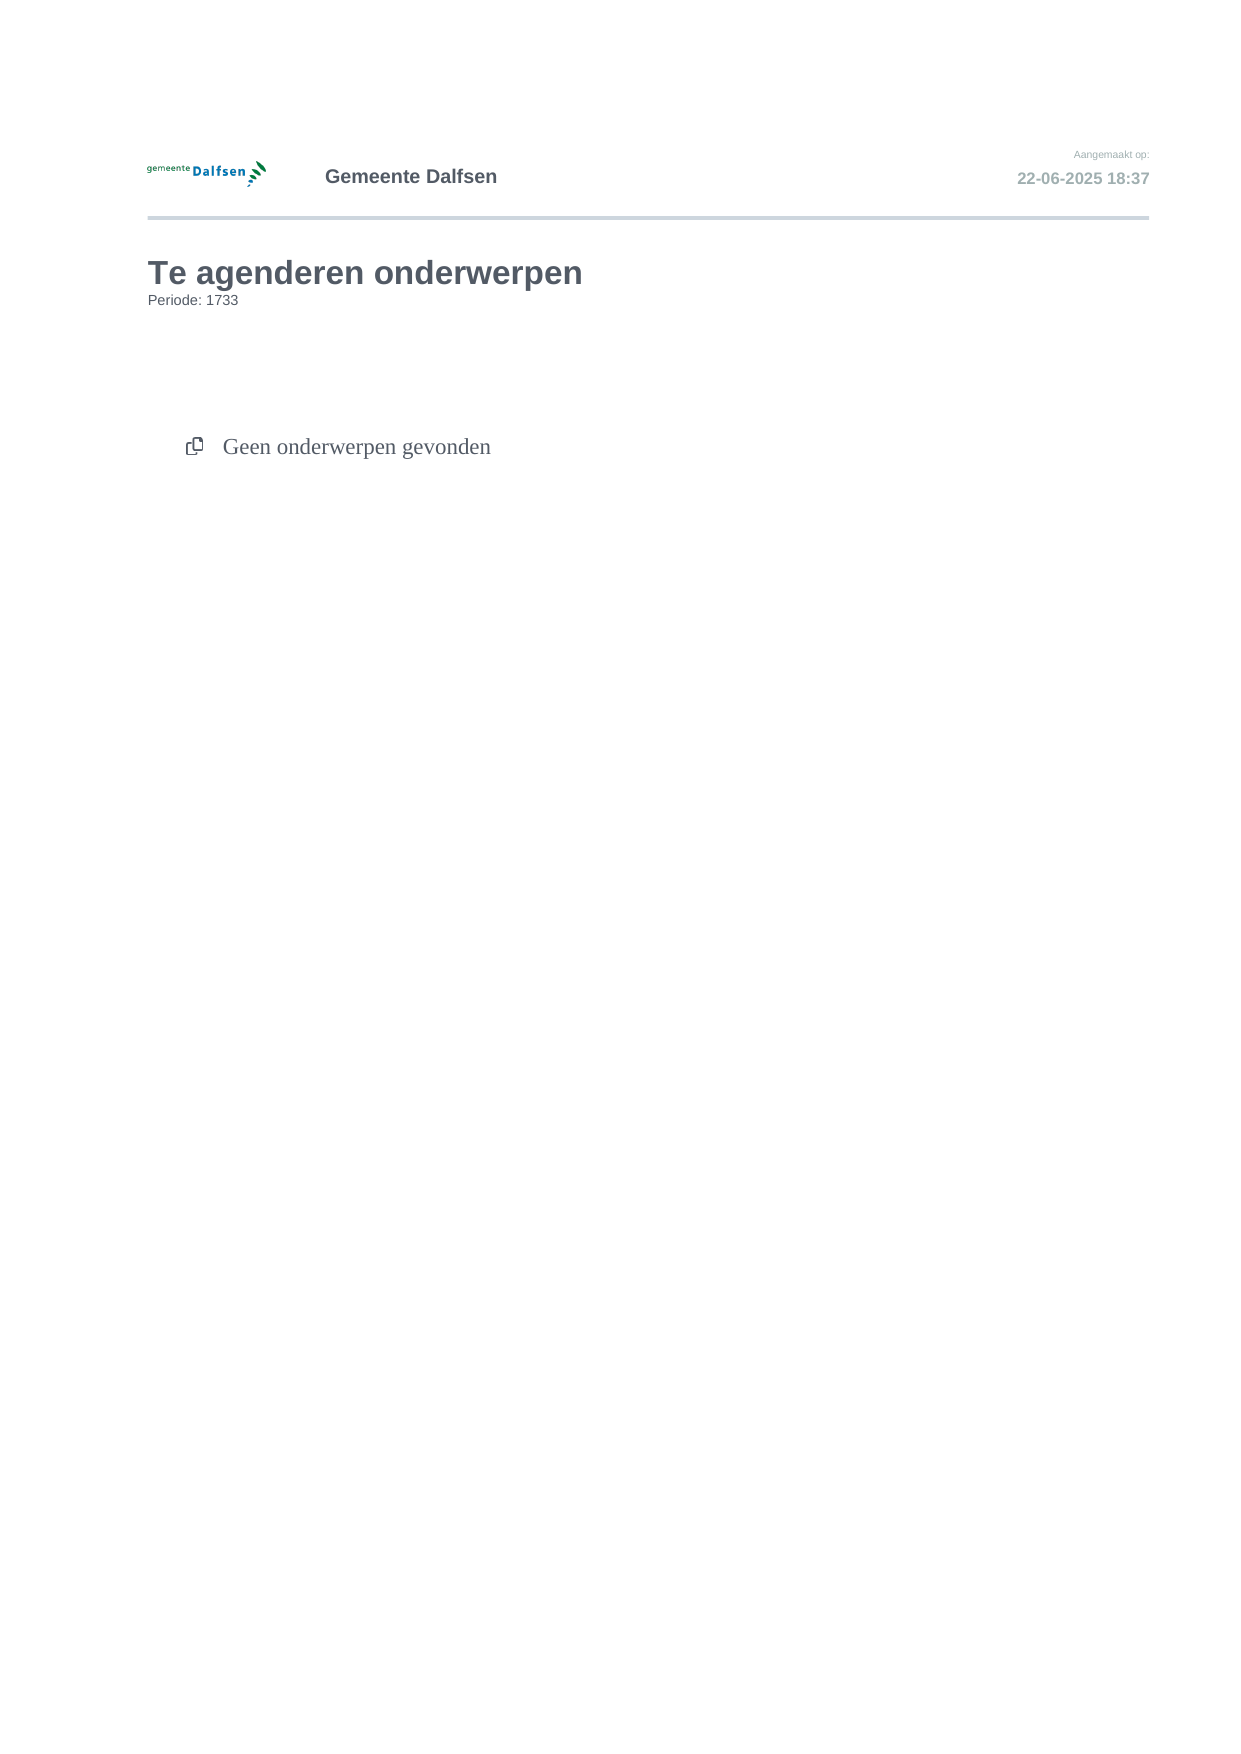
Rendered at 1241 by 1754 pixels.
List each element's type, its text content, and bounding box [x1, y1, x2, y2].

picture [147, 216, 1150, 220]
table_header Gemeente Dalfsen [325, 148, 727, 188]
table_cell Periode: 1733 [148, 292, 727, 325]
table_header [148, 148, 325, 188]
picture [186, 437, 203, 455]
table_cell 22-06-2025 18:37 [727, 161, 1149, 188]
table_header Te agenderen onderwerpen [148, 245, 727, 292]
list Geen onderwerpen gevonden [185, 433, 1093, 459]
table_header Aangemaakt op: [727, 148, 1149, 161]
picture [147, 161, 266, 187]
